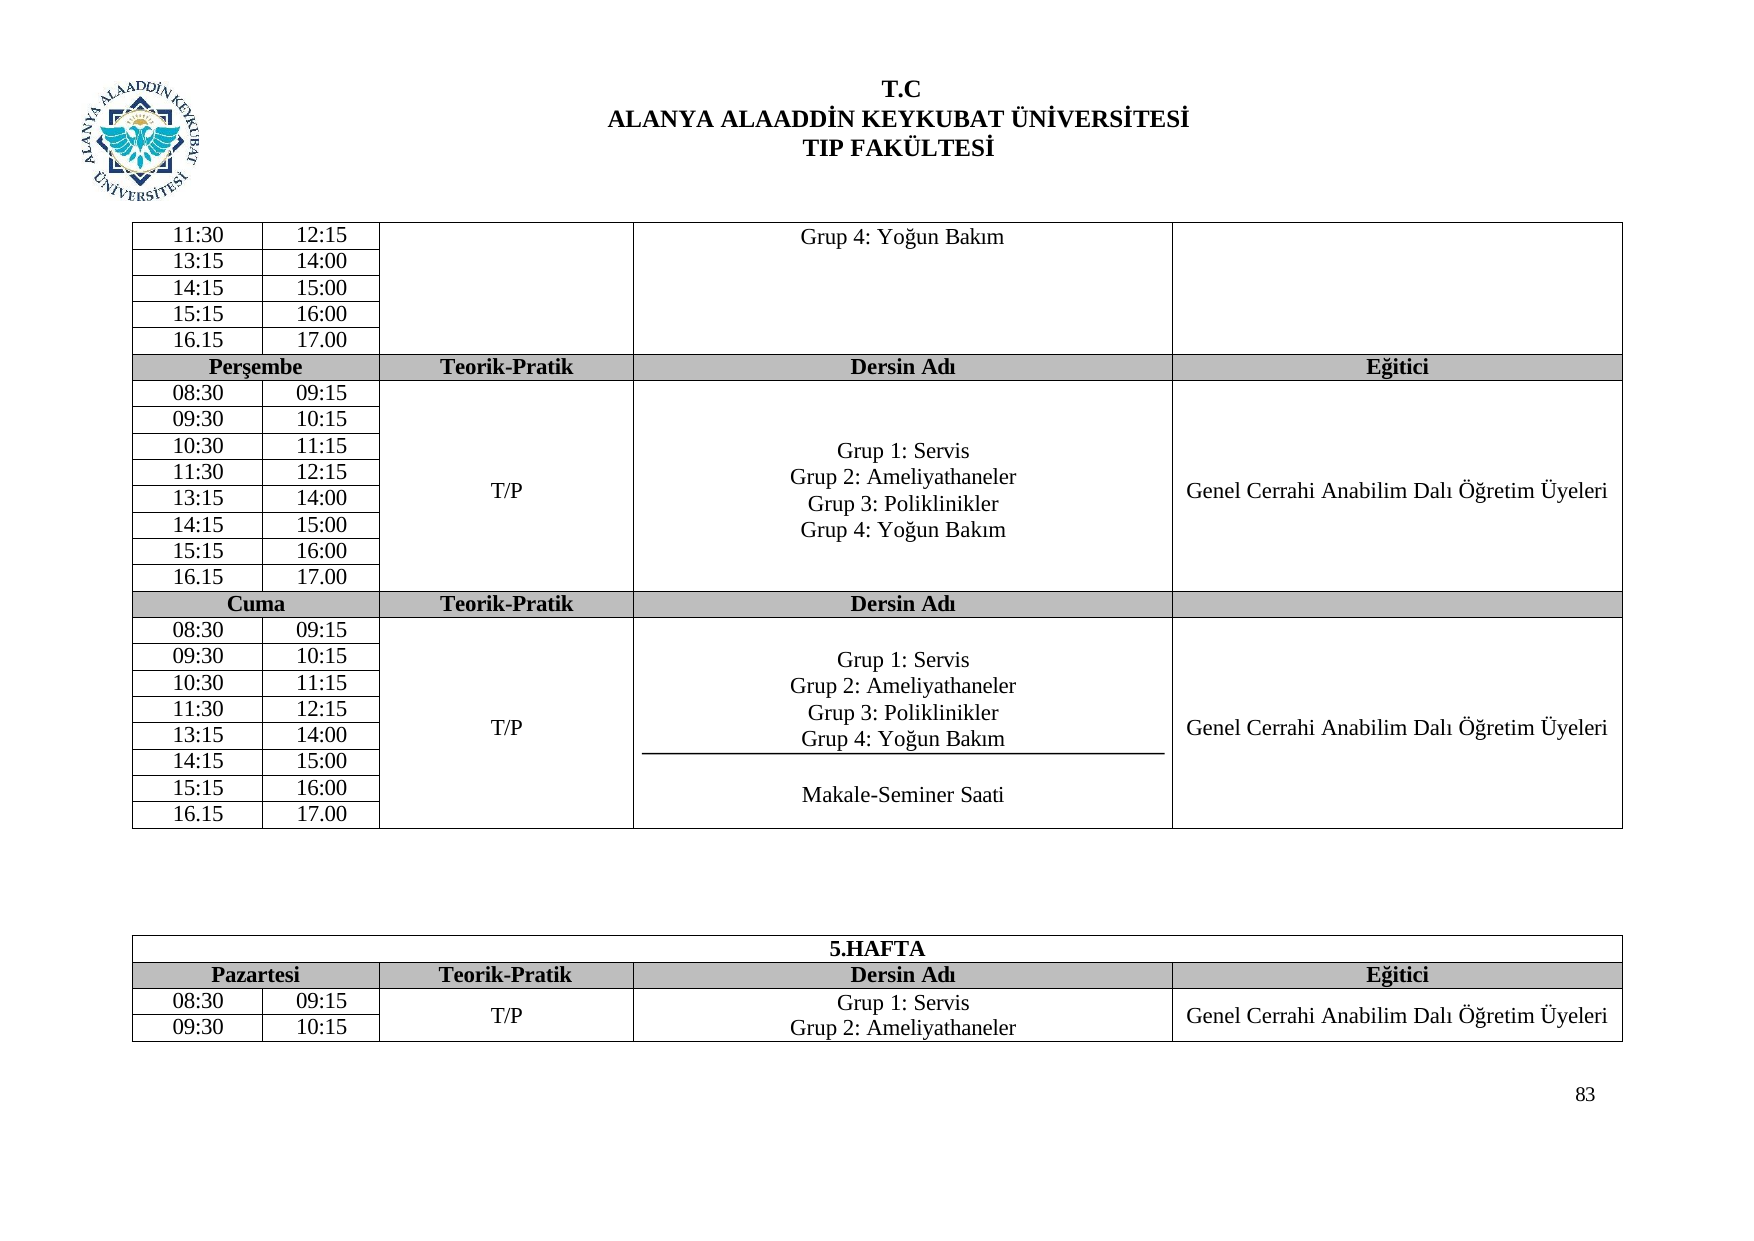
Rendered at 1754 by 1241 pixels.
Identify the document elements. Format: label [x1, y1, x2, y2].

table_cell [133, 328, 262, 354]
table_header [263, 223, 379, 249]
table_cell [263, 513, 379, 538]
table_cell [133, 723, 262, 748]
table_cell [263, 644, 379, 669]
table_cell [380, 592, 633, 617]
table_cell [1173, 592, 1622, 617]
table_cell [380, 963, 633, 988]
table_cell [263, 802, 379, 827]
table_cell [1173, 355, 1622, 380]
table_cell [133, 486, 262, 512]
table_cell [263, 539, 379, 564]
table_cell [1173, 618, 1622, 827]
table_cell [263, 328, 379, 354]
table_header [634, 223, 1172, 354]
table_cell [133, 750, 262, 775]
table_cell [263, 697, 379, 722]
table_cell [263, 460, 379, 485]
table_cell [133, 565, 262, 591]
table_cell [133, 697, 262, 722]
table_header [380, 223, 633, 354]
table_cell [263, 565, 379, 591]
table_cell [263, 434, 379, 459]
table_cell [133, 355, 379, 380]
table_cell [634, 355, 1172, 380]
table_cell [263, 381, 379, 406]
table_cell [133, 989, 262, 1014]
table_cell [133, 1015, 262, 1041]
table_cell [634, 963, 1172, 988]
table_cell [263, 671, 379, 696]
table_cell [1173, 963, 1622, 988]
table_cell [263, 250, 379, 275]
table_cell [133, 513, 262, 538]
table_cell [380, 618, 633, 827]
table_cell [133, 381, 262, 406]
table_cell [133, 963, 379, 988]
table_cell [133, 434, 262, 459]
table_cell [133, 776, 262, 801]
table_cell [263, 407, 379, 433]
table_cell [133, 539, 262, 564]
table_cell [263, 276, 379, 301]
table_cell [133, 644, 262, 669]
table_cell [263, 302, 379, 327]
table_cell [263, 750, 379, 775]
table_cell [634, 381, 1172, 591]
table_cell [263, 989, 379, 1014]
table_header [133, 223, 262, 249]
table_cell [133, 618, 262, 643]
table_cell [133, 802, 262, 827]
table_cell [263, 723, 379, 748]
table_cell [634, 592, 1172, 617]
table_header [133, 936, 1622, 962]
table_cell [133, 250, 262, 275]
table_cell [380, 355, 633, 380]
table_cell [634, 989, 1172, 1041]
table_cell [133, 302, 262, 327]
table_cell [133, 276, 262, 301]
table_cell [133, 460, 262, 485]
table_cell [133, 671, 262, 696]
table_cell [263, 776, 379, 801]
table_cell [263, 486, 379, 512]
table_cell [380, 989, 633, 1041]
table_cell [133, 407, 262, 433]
picture [81, 81, 199, 201]
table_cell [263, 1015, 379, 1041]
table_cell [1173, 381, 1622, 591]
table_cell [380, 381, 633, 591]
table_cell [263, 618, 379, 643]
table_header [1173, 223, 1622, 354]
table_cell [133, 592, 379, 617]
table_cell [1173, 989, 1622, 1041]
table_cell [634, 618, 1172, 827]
